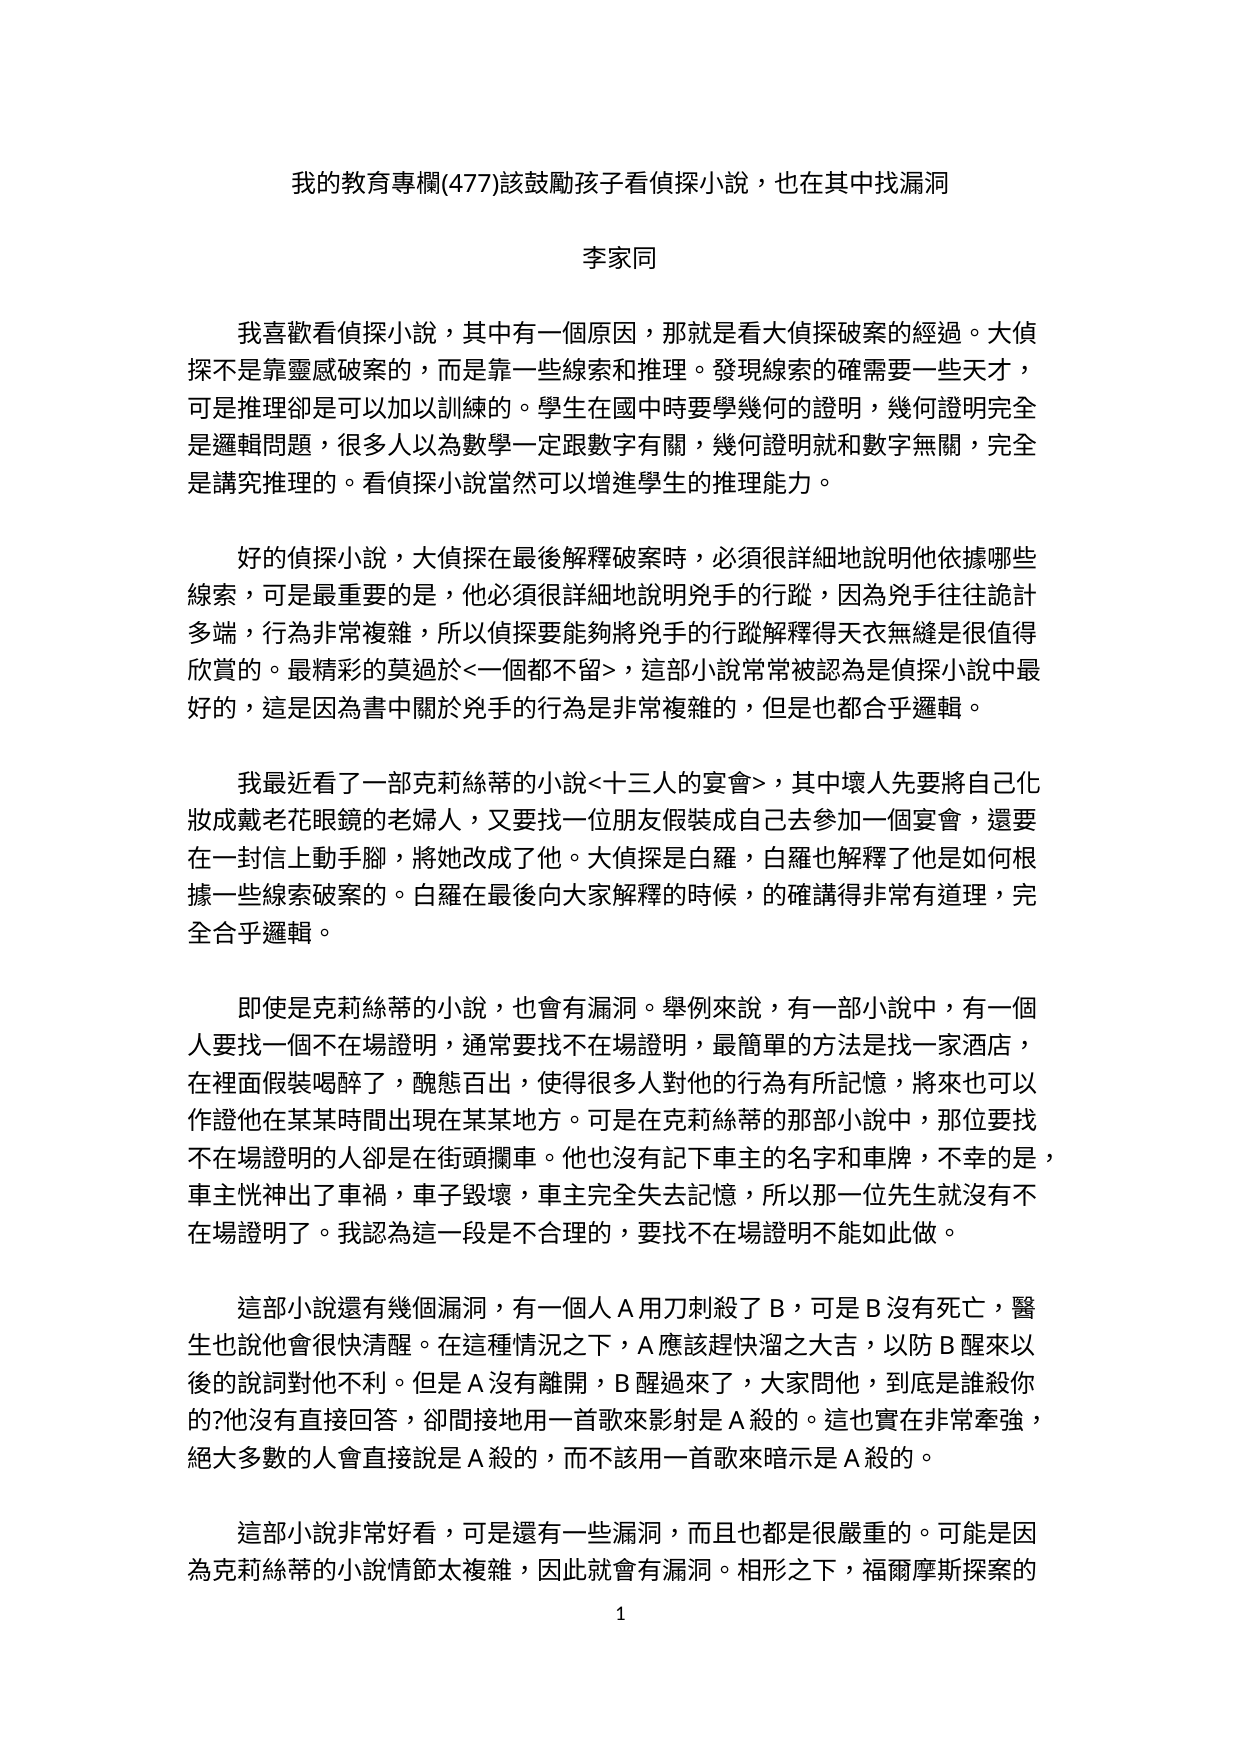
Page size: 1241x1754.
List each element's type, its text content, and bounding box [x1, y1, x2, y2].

text 李家同 [187, 237, 1053, 275]
text 我喜歡看偵探小說，其中有一個原因，那就是看大偵探破案的經過。大偵探不是靠靈感破案的，而是靠一些線索和推理。發現線索的確需要一些天才，可是推理卻是可以加以訓練的。學生在國中時要學幾何的證明，幾何證明完全是邏輯問題，很多人以為數學一定跟數字有關，幾何證明就和數字無關，完全是講究推理的。看偵探小說當然可以增進學生的推理能力。 [187, 312, 1053, 500]
text 這部小說還有幾個漏洞，有一個人A用刀刺殺了B，可是B沒有死亡，醫生也說他會很快清醒。在這種情況之下，A應該趕快溜之大吉，以防B醒來以後的說詞對他不利。但是A沒有離開，B醒過來了，大家問他，到底是誰殺你的?他沒有直接回答，卻間接地用一首歌來影射是A殺的。這也實在非常牽強，絕大多數的人會直接說是A殺的，而不該用一首歌來暗示是A殺的。 [187, 1287, 1053, 1475]
text 好的偵探小說，大偵探在最後解釋破案時，必須很詳細地說明他依據哪些線索，可是最重要的是，他必須很詳細地說明兇手的行蹤，因為兇手往往詭計多端，行為非常複雜，所以偵探要能夠將兇手的行蹤解釋得天衣無縫是很值得欣賞的。最精彩的莫過於<一個都不留>，這部小說常常被認為是偵探小說中最好的，這是因為書中關於兇手的行為是非常複雜的，但是也都合乎邏輯。 [187, 537, 1053, 725]
text 我最近看了一部克莉絲蒂的小說<十三人的宴會>，其中壞人先要將自己化妝成戴老花眼鏡的老婦人，又要找一位朋友假裝成自己去參加一個宴會，還要在一封信上動手腳，將她改成了他。大偵探是白羅，白羅也解釋了他是如何根據一些線索破案的。白羅在最後向大家解釋的時候，的確講得非常有道理，完全合乎邏輯。 [187, 762, 1053, 950]
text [187, 1512, 1053, 1587]
text 我的教育專欄(477)該鼓勵孩子看偵探小說，也在其中找漏洞 [187, 162, 1053, 200]
text 即使是克莉絲蒂的小說，也會有漏洞。舉例來說，有一部小說中，有一個人要找一個不在場證明，通常要找不在場證明，最簡單的方法是找一家酒店，在裡面假裝喝醉了，醜態百出，使得很多人對他的行為有所記憶，將來也可以作證他在某某時間出現在某某地方。可是在克莉絲蒂的那部小說中，那位要找不在場證明的人卻是在街頭攔車。他也沒有記下車主的名字和車牌，不幸的是，車主恍神出了車禍，車子毀壞，車主完全失去記憶，所以那一位先生就沒有不在場證明了。我認為這一段是不合理的，要找不在場證明不能如此做。 [187, 987, 1053, 1250]
